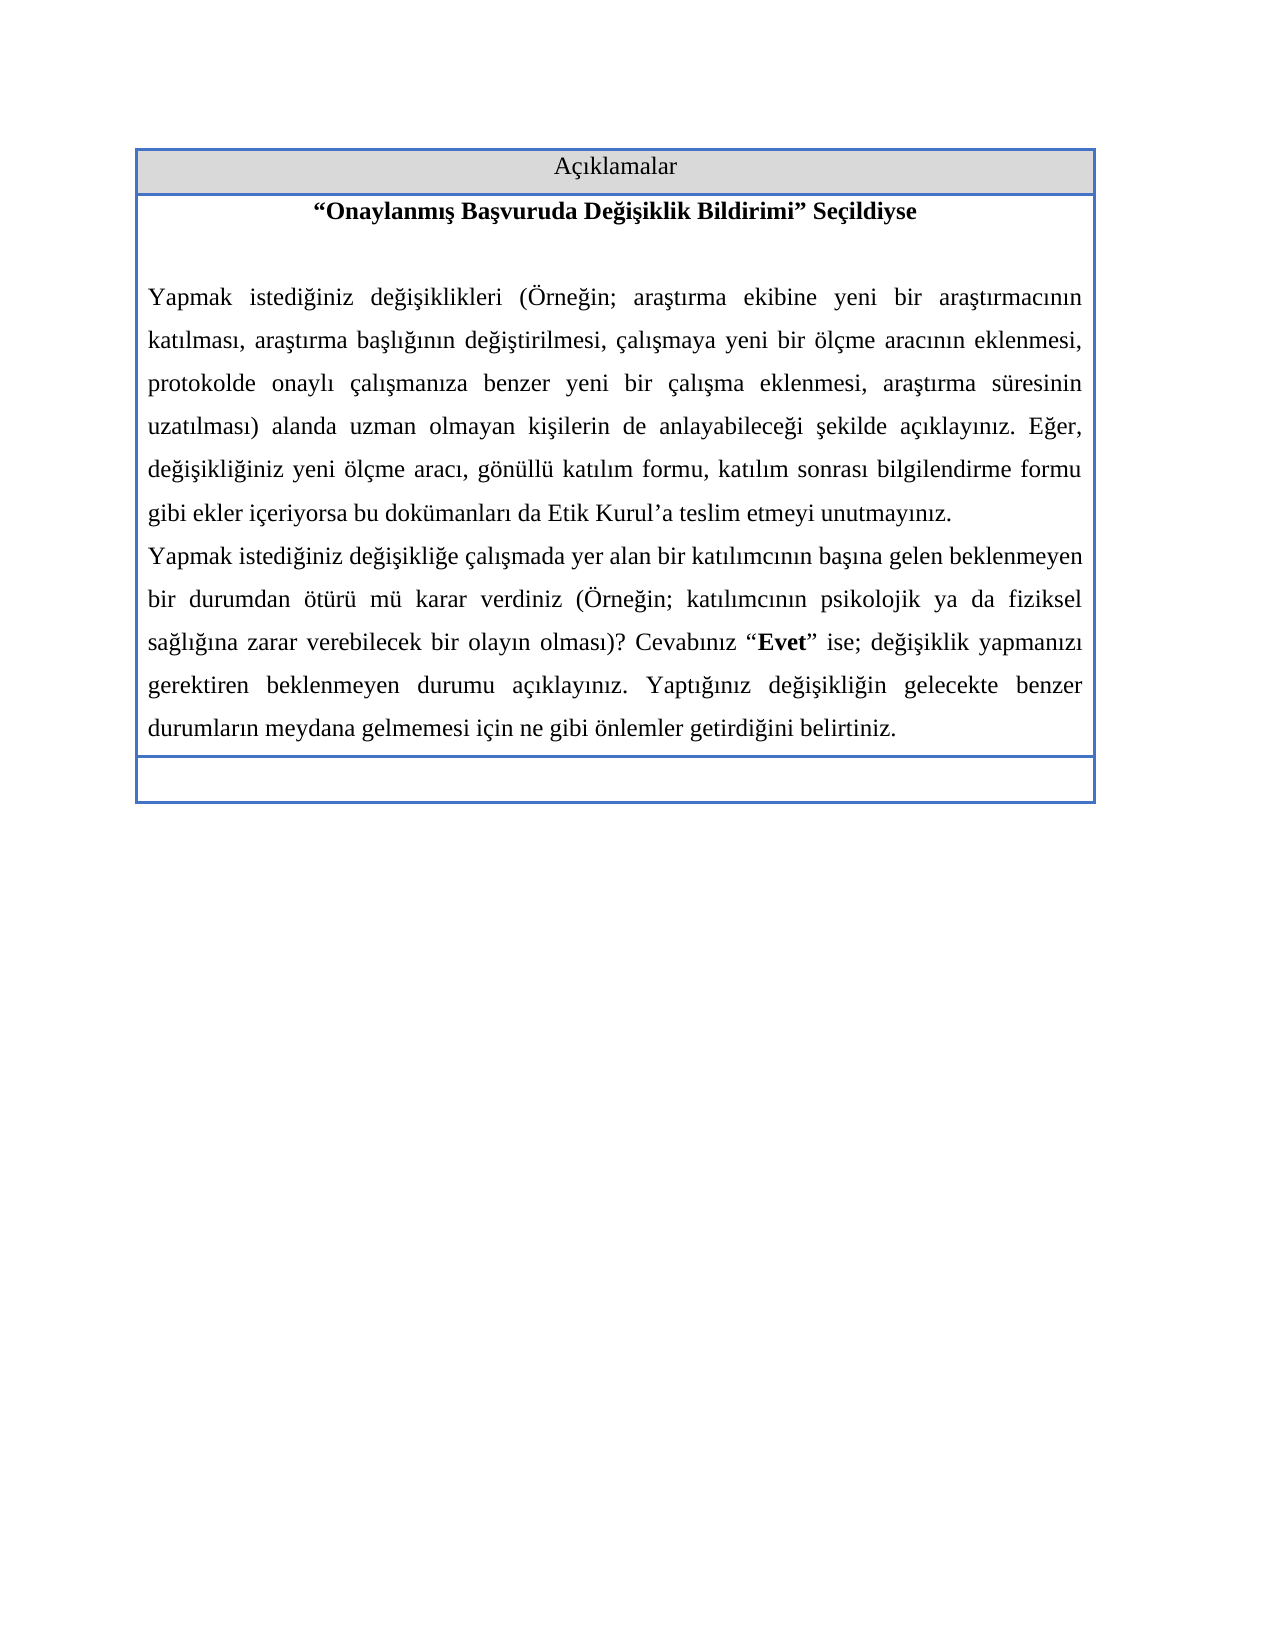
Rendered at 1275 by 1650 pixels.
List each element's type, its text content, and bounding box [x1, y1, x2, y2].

table_cell “Onaylanmış Başvuruda Değişiklik Bildirimi” Seçildiyse Yapmak istediğiniz değişiklikleri (Örneğin; araştırma ekibine yeni bir araştırmacının katılması, araştırma başlığının değiştirilmesi, çalışmaya yeni bir ölçme aracının eklenmesi, protokolde onaylı çalışmanıza benzer yeni bir çalışma eklenmesi, araştırma süresinin uzatılması) alanda uzman olmayan kişilerin de anlayabileceği şekilde açıklayınız. Eğer, değişikliğiniz yeni ölçme aracı, gönüllü katılım formu, katılım sonrası bilgilendirme formu gibi ekler içeriyorsa bu dokümanları da Etik Kurul’a teslim etmeyi unutmayınız. Yapmak istediğiniz değişikliğe çalışmada yer alan bir katılımcının başına gelen beklenmeyen bir durumdan ötürü mü karar verdiniz (Örneğin; katılımcının psikolojik ya da fiziksel sağlığına zarar verebilecek bir olayın olması)? Cevabınız “Evet” ise; değişiklik yapmanızı gerektiren beklenmeyen durumu açıklayınız. Yaptığınız değişikliğin gelecekte benzer durumların meydana gelmemesi için ne gibi önlemler getirdiğini belirtiniz. [138, 196, 1093, 755]
table_header Açıklamalar [138, 151, 1093, 193]
table_cell [138, 758, 1093, 801]
